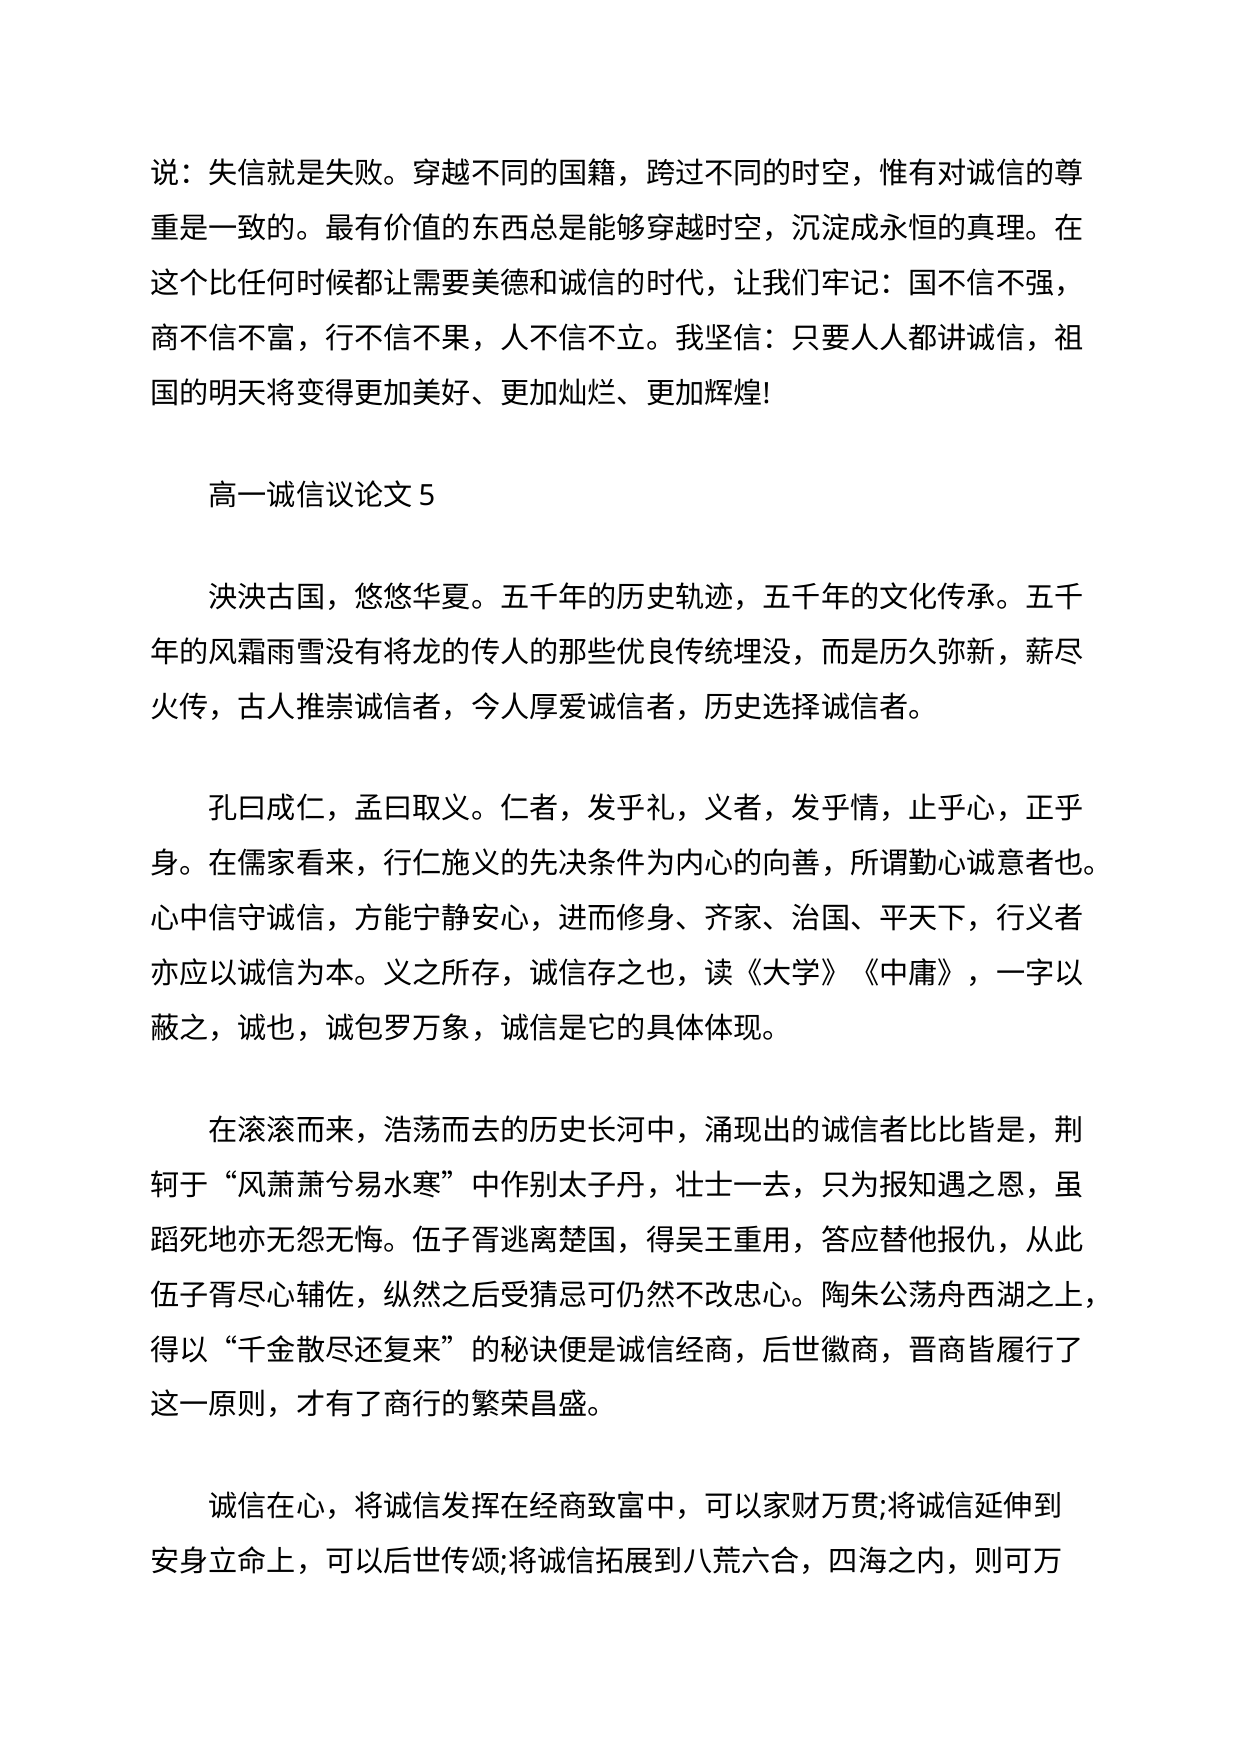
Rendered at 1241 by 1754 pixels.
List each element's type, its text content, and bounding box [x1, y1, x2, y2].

text 高一诚信议论文5 [150, 472, 1090, 514]
text 在滚滚而来，浩荡而去的历史长河中，涌现出的诚信者比比皆是，荆轲于“风萧萧兮易水寒”中作别太子丹，壮士一去，只为报知遇之恩，虽蹈死地亦无怨无悔。伍子胥逃离楚国，得吴王重用，答应替他报仇，从此伍子胥尽心辅佐，纵然之后受猜忌可仍然不改忠心。陶朱公荡舟西湖之上，得以“千金散尽还复来”的秘诀便是诚信经商，后世徽商，晋商皆履行了这一原则，才有了商行的繁荣昌盛。 [150, 1106, 1090, 1423]
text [150, 1483, 1090, 1580]
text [150, 150, 1090, 412]
text 泱泱古国，悠悠华夏。五千年的历史轨迹，五千年的文化传承。五千年的风霜雨雪没有将龙的传人的那些优良传统埋没，而是历久弥新，薪尽火传，古人推崇诚信者，今人厚爱诚信者，历史选择诚信者。 [150, 573, 1090, 726]
text 孔曰成仁，孟曰取义。仁者，发乎礼，义者，发乎情，止乎心，正乎身。在儒家看来，行仁施义的先决条件为内心的向善，所谓勤心诚意者也。心中信守诚信，方能宁静安心，进而修身、齐家、治国、平天下，行义者亦应以诚信为本。义之所存，诚信存之也，读《大学》《中庸》，一字以蔽之，诚也，诚包罗万象，诚信是它的具体体现。 [150, 785, 1090, 1047]
